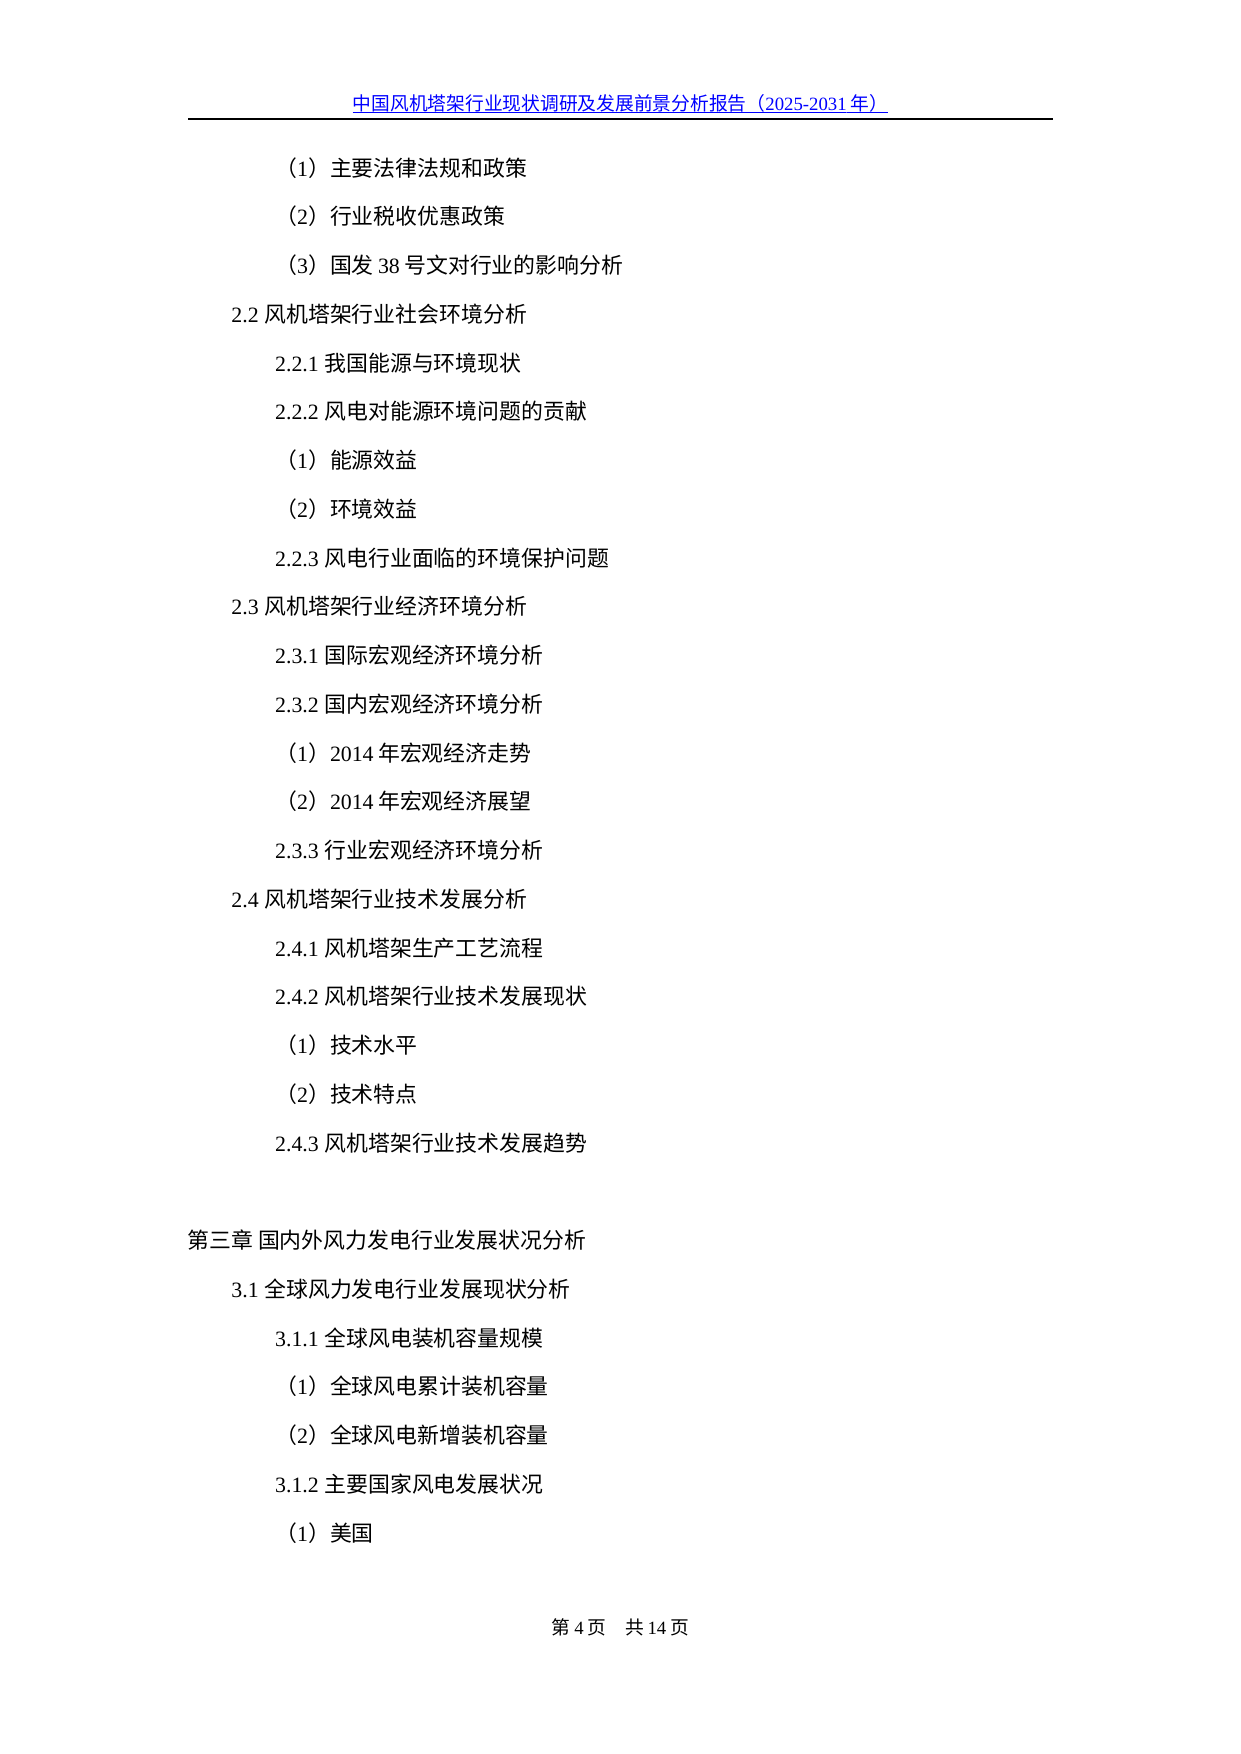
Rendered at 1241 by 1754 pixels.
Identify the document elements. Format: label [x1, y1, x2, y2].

text [187, 150, 1053, 1548]
